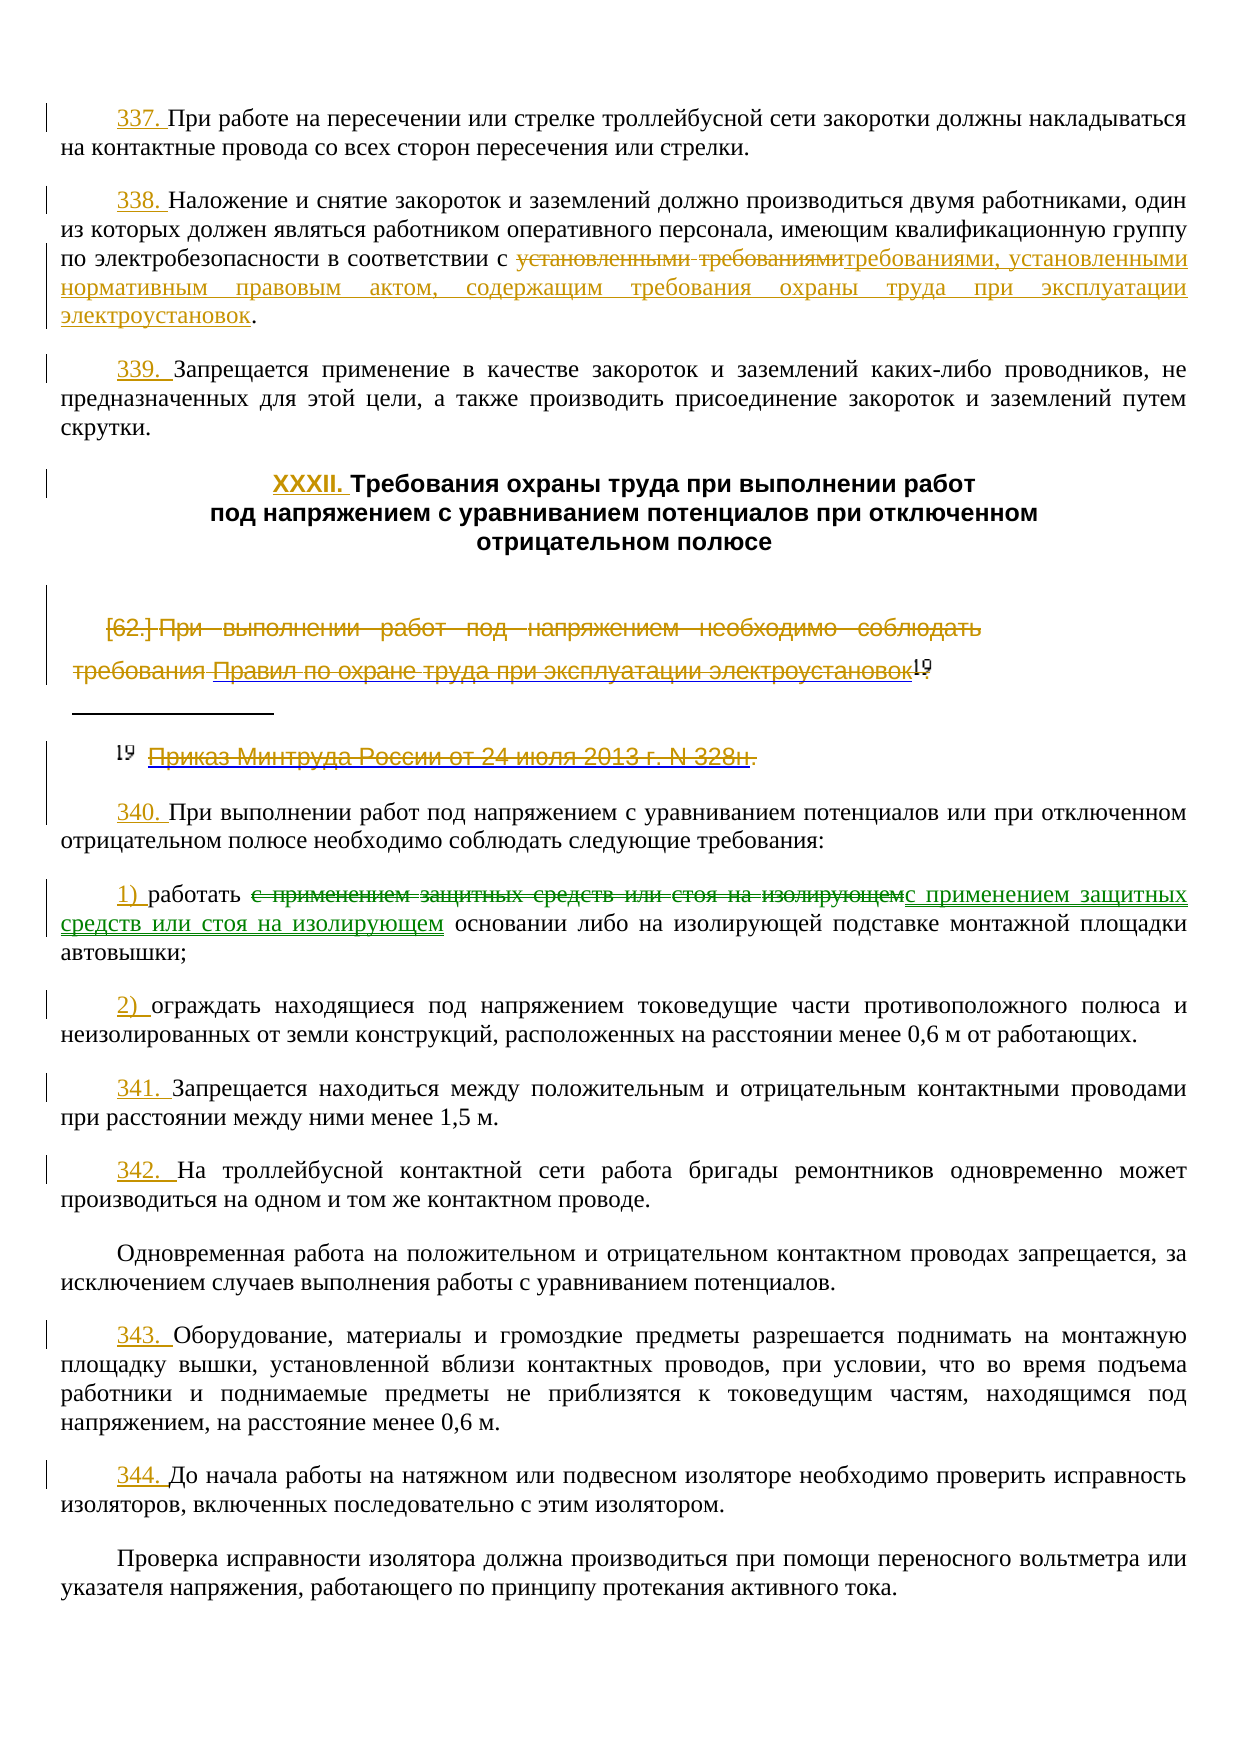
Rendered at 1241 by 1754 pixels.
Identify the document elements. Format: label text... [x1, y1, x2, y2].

text На троллейбусной контактной сети работа бригады ремонтников одновременно может производиться на одном и том же контактном проводе. [60, 1155, 1188, 1213]
text Оборудование, материалы и громоздкие предметы разрешается поднимать на монтажную площадку вышки, установленной вблизи контактных проводов, при условии, что во время подъема работники и поднимаемые предметы не приблизятся к токоведущим частям, находящимся под напряжением, на расстояние менее 0,6 м. [60, 1320, 1188, 1435]
text Запрещается находиться между положительным и отрицательным контактными проводами при расстоянии между ними менее 1,5 м. [60, 1073, 1188, 1130]
text До начала работы на натяжном или подвесном изоляторе необходимо проверить исправность изоляторов, включенных последовательно с этим изолятором. [60, 1460, 1188, 1518]
text Одновременная работа на положительном и отрицательном контактном проводах запрещается, за исключением случаев выполнения работы с уравниванием потенциалов. [60, 1238, 1188, 1295]
text Запрещается применение в качестве закороток и заземлений каких-либо проводников, не предназначенных для этой цели, а также производить присоединение закороток и заземлений путем скрутки. [60, 354, 1188, 441]
text Наложение и снятие закороток и заземлений должно производиться двумя работниками, один из которых должен являться работником оперативного персонала, имеющим квалификационную группу по электробезопасности в соответствии с . [60, 298, 1188, 329]
picture [914, 659, 932, 675]
text При выполнении работ под напряжением с уравниванием потенциалов или при отключенном отрицательном полюсе необходимо соблюдать следующие требования: [60, 797, 1188, 854]
text ограждать находящиеся под напряжением токоведущие части противоположного полюса и неизолированных от земли конструкций, расположенных на расстоянии менее 0,6 м от работающих. [60, 990, 1188, 1048]
picture [117, 745, 135, 760]
title Требования охраны труда при выполнении работ [60, 469, 1188, 498]
text Проверка исправности изолятора должна производиться при помощи переносного вольтметра или указателя напряжения, работающего по принципу протекания активного тока. [60, 1543, 1188, 1600]
title отрицательном полюсе [60, 527, 1188, 556]
text При работе на пересечении или стрелке троллейбусной сети закоротки должны накладываться на контактные провода со всех сторон пересечения или стрелки. [60, 103, 1188, 161]
text Наложение и снятие закороток и заземлений должно производиться двумя работниками, один из которых должен являться работником оперативного персонала, имеющим квалификационную группу по электробезопасности в соответствии с . [60, 186, 1188, 297]
title под напряжением с уравниванием потенциалов при отключенном [60, 498, 1188, 527]
text работать основании либо на изолирующей подставке монтажной площадки автовышки; [60, 879, 1188, 965]
